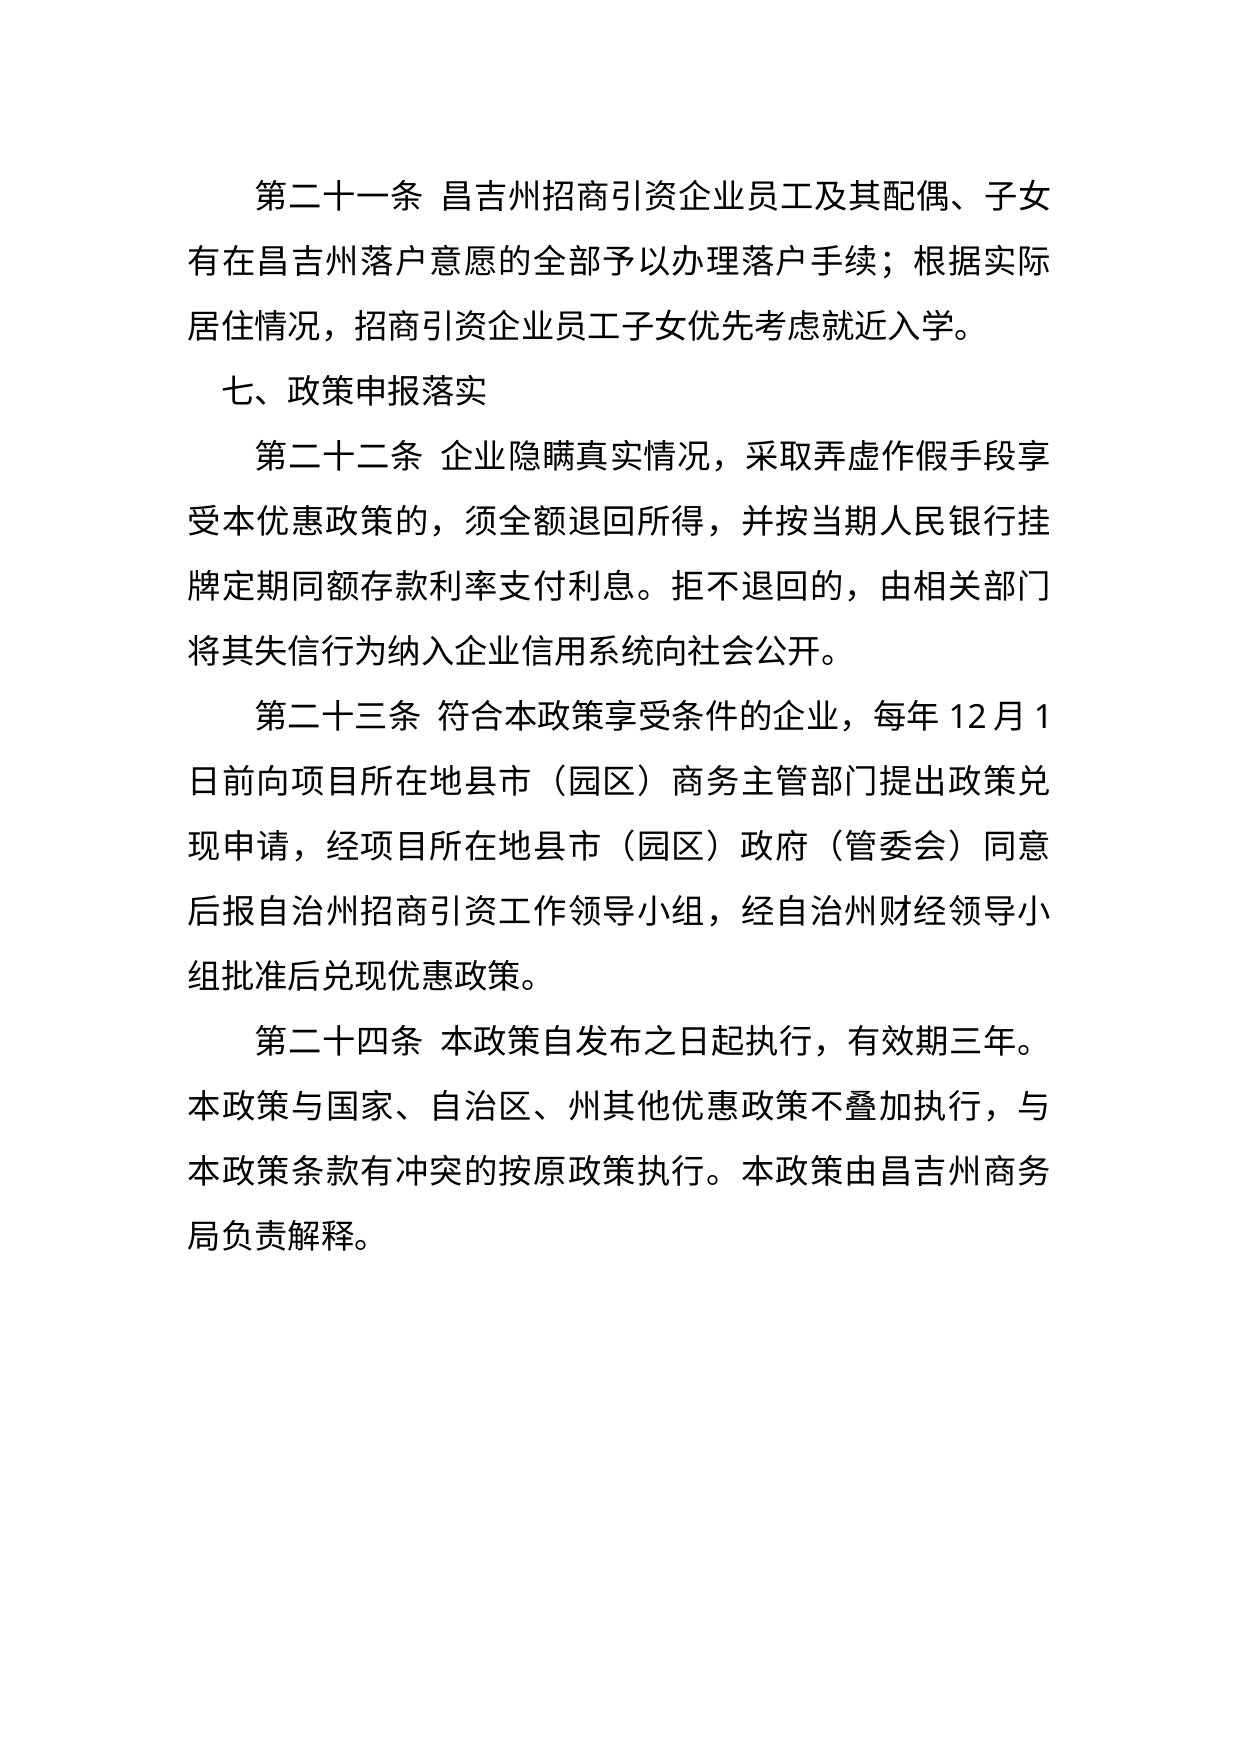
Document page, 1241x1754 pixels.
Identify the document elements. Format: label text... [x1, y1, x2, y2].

list 第二十一条 昌吉州招商引资企业员工及其配偶、子女有在昌吉州落户意愿的全部予以办理落户手续；根据实际居住情况，招商引资企业员工子女优先考虑就近入学。 [187, 162, 1053, 357]
list 七、政策申报落实 [187, 357, 1053, 422]
list 第二十二条 企业隐瞒真实情况，采取弄虚作假手段享受本优惠政策的，须全额退回所得，并按当期人民银行挂牌定期同额存款利率支付利息。拒不退回的，由相关部门将其失信行为纳入企业信用系统向社会公开。 [187, 422, 1053, 682]
list 第二十四条 本政策自发布之日起执行，有效期三年。本政策与国家、自治区、州其他优惠政策不叠加执行，与本政策条款有冲突的按原政策执行。本政策由昌吉州商务局负责解释。 [187, 1007, 1053, 1267]
list 第二十三条 符合本政策享受条件的企业，每年12月1日前向项目所在地县市（园区）商务主管部门提出政策兑现申请，经项目所在地县市（园区）政府（管委会）同意后报自治州招商引资工作领导小组，经自治州财经领导小组批准后兑现优惠政策。 [187, 682, 1053, 1007]
